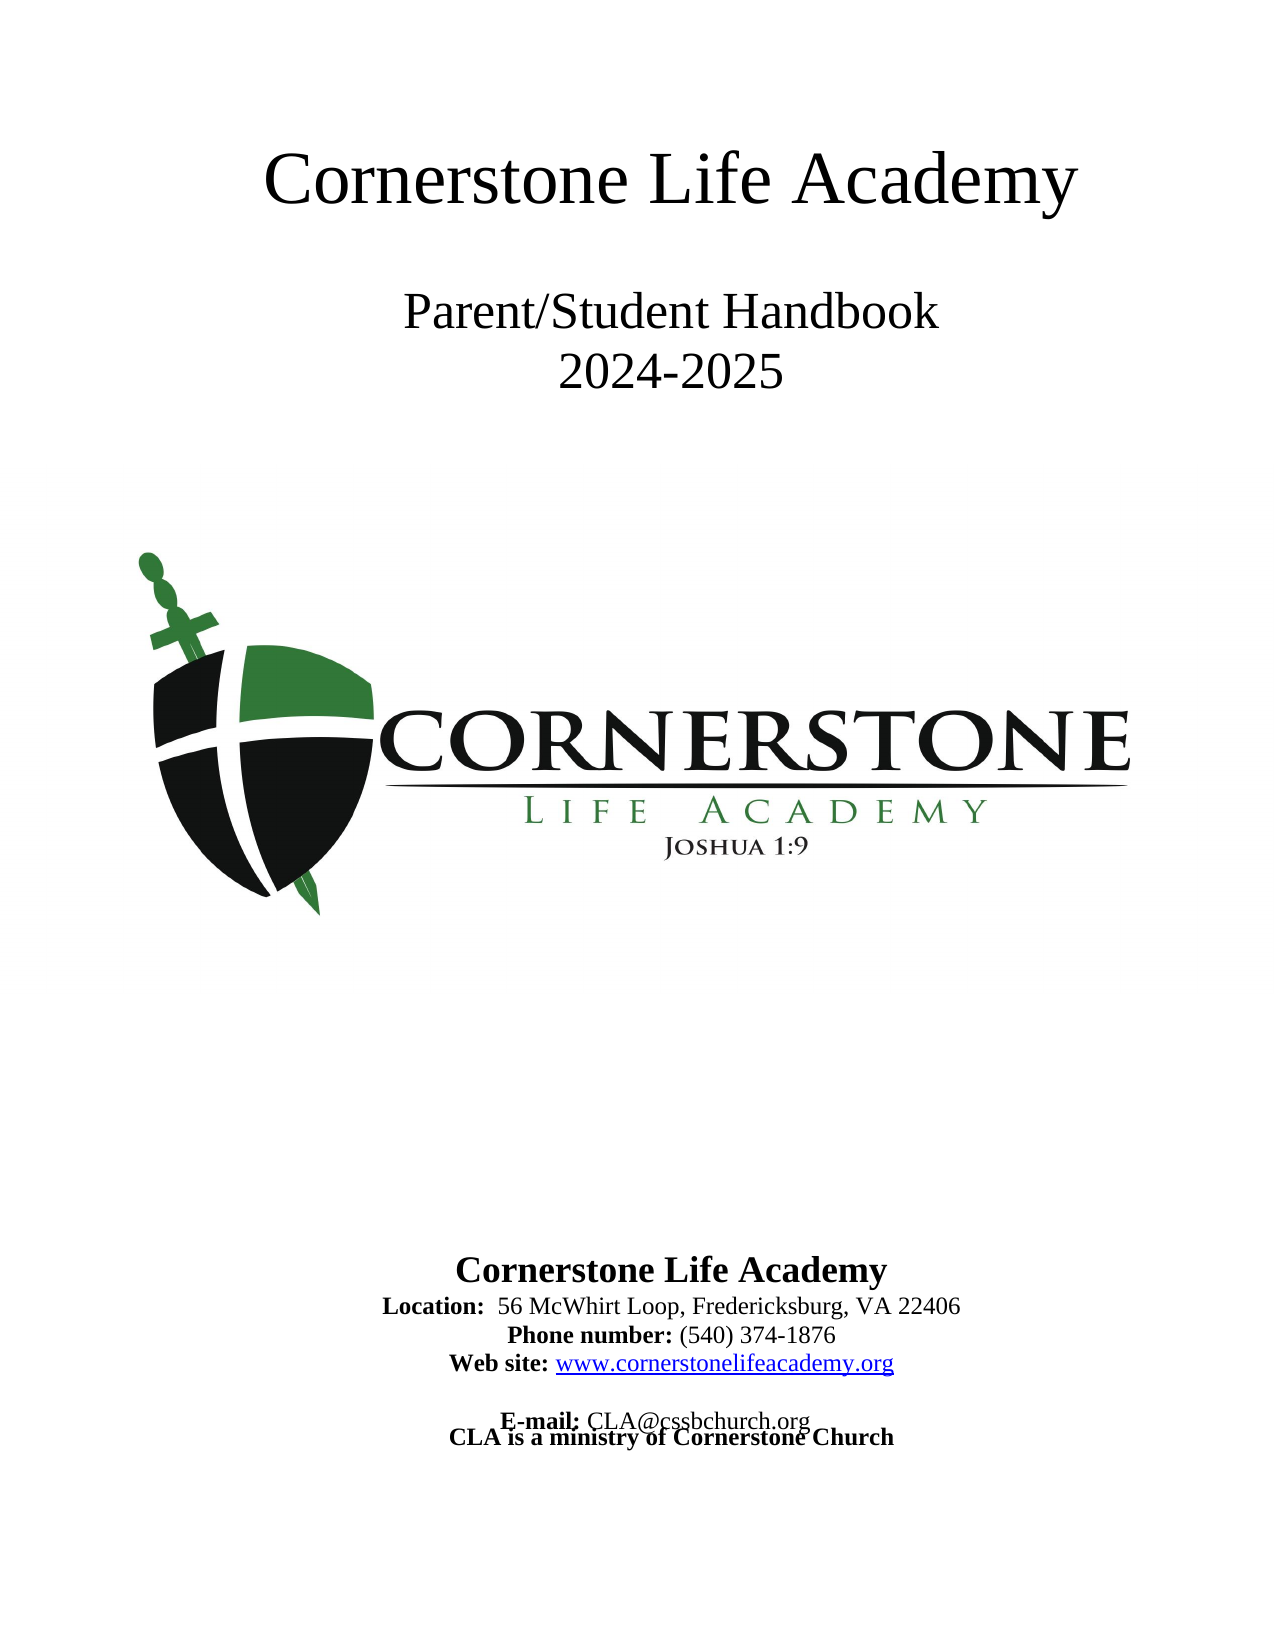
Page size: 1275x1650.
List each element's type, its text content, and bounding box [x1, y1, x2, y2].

text Web site: www.cornerstonelifeacademy.org [187, 1348, 1155, 1377]
text E-mail: CLA@cssbchurch.org [412, 1406, 1155, 1435]
text Location: 56 McWhirt Loop, Fredericksburg, VA 22406 [187, 1291, 1155, 1320]
picture [0, 464, 1274, 994]
text Cornerstone Life Academy [187, 1248, 1155, 1291]
text Parent/Student Handbook [187, 280, 1155, 340]
text Cornerstone Life Academy [187, 134, 1155, 220]
text 2024-2025 [187, 340, 1155, 400]
text Phone number: (540) 374-1876 [187, 1320, 1155, 1348]
